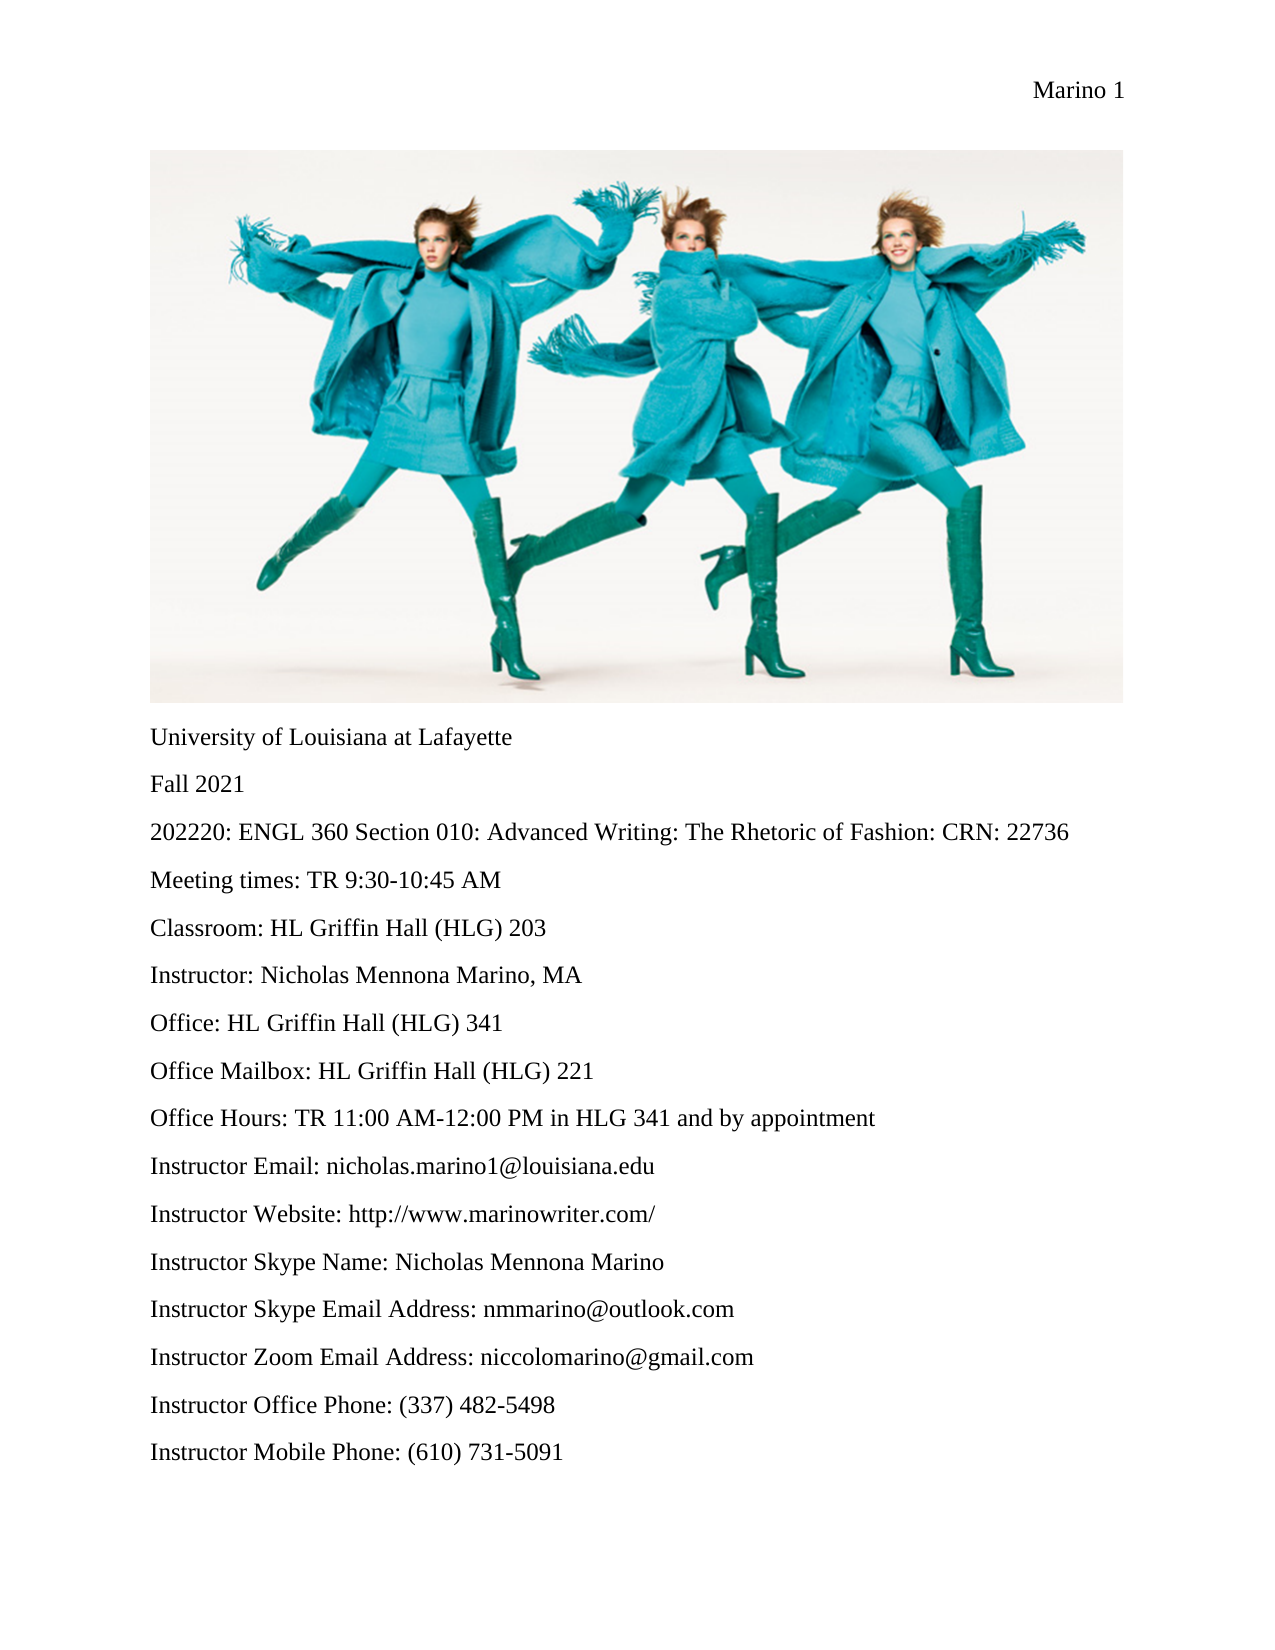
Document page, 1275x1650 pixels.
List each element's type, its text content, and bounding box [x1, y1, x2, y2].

text University of Louisiana at Lafayette [150, 722, 1125, 751]
text Meeting times: TR 9:30-10:45 AM [150, 865, 1125, 894]
text Fall 2021 [150, 769, 1125, 798]
text Instructor Mobile Phone: (610) 731-5091 [150, 1437, 1125, 1466]
text Instructor Website: http://www.marinowriter.com/ [150, 1199, 1125, 1228]
text Instructor Skype Name: Nicholas Mennona Marino [150, 1247, 1125, 1275]
text Instructor Skype Email Address: nmmarino@outlook.com [150, 1294, 1125, 1323]
text Instructor Office Phone: (337) 482-5498 [150, 1390, 1125, 1418]
text Office: HL Griffin Hall (HLG) 341 [150, 1008, 1125, 1037]
text 202220: ENGL 360 Section 010: Advanced Writing: The Rhetoric of Fashion: CRN: 22736 [150, 817, 1125, 846]
text Instructor Email: nicholas.marino1@louisiana.edu [150, 1151, 1125, 1180]
text Classroom: HL Griffin Hall (HLG) 203 [150, 913, 1125, 941]
text Office Hours: TR 11:00 AM-12:00 PM in HLG 341 and by appointment [150, 1103, 1125, 1132]
text Instructor Zoom Email Address: niccolomarino@gmail.com [150, 1342, 1125, 1371]
text Office Mailbox: HL Griffin Hall (HLG) 221 [150, 1056, 1125, 1084]
picture [150, 150, 1124, 703]
text Instructor: Nicholas Mennona Marino, MA [150, 960, 1125, 989]
